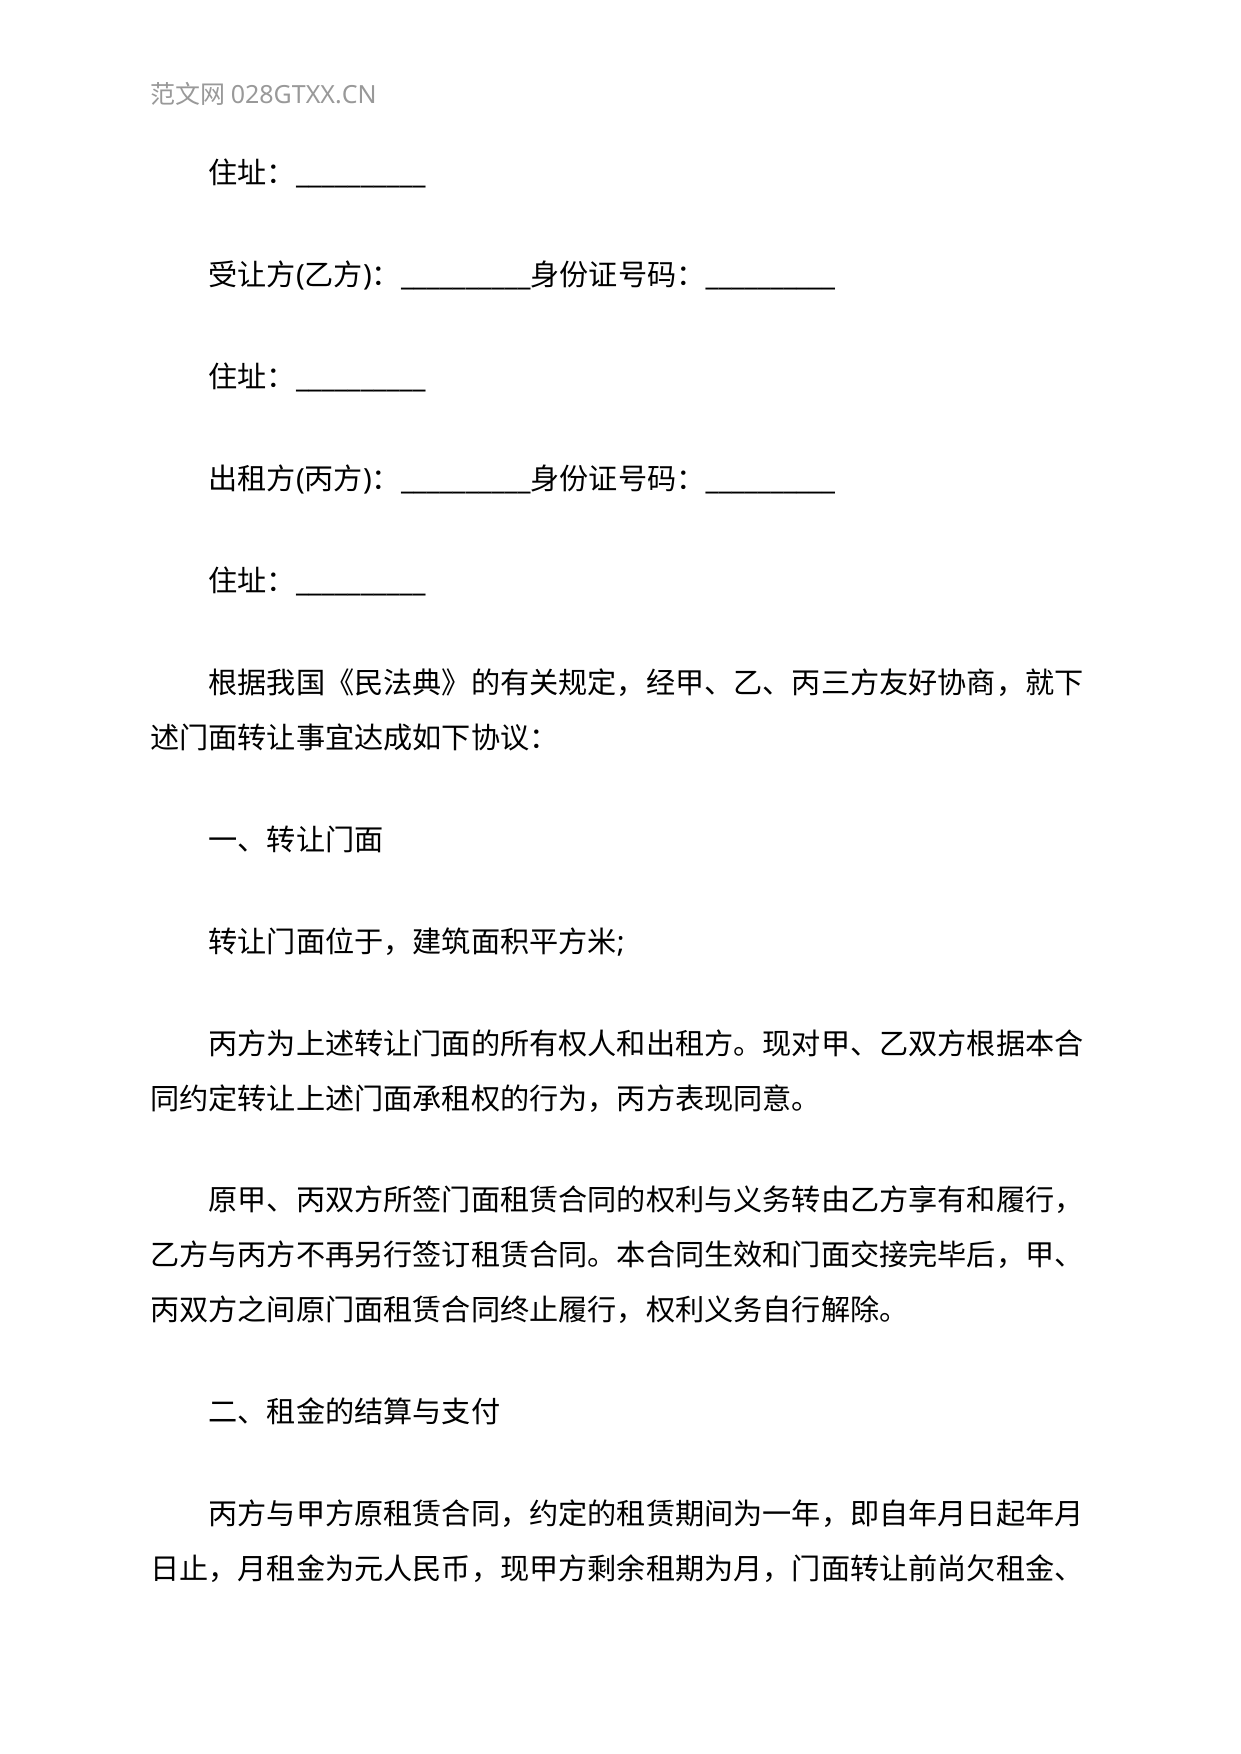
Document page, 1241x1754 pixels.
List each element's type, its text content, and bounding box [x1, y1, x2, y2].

text 住址：__________ [150, 150, 1090, 192]
text 住址：__________ [150, 354, 1090, 396]
text 原甲、丙双方所签门面租赁合同的权利与义务转由乙方享有和履行，乙方与丙方不再另行签订租赁合同。本合同生效和门面交接完毕后，甲、丙双方之间原门面租赁合同终止履行，权利义务自行解除。 [150, 1177, 1090, 1329]
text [150, 1490, 1090, 1587]
text 一、转让门面 [150, 817, 1090, 859]
text 丙方为上述转让门面的所有权人和出租方。现对甲、乙双方根据本合同约定转让上述门面承租权的行为，丙方表现同意。 [150, 1020, 1090, 1117]
text 二、租金的结算与支付 [150, 1388, 1090, 1431]
text 受让方(乙方)：__________身份证号码：__________ [150, 252, 1090, 294]
text 根据我国《民法典》的有关规定，经甲、乙、丙三方友好协商，就下述门面转让事宜达成如下协议： [150, 660, 1090, 757]
text 转让门面位于，建筑面积平方米; [150, 918, 1090, 961]
text 住址：__________ [150, 558, 1090, 600]
text 出租方(丙方)：__________身份证号码：__________ [150, 456, 1090, 498]
